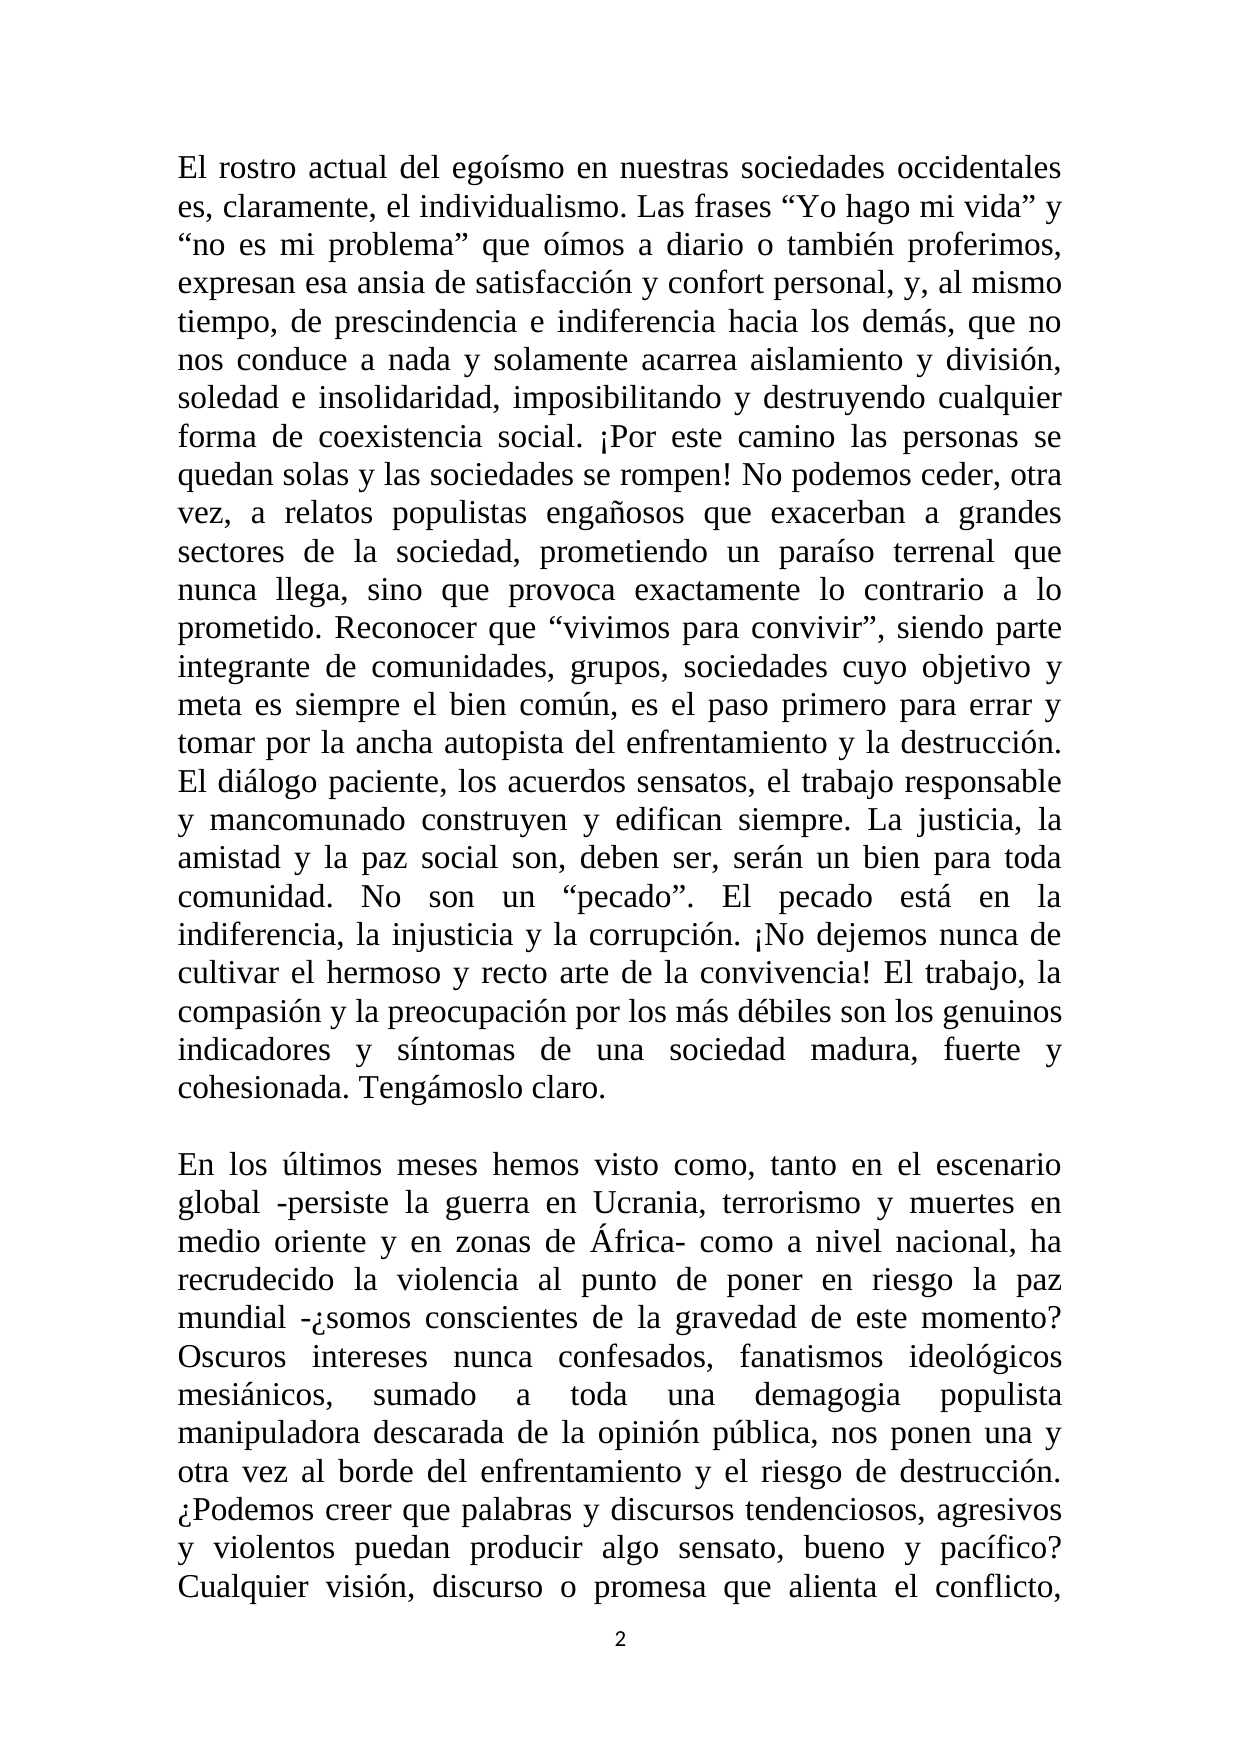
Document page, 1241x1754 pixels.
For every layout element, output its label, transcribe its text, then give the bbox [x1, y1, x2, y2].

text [177, 1144, 1063, 1604]
text El rostro actual del egoísmo en nuestras sociedades occidentales es, claramente, el individualismo. Las frases “Yo hago mi vida” y “no es mi problema” que oímos a diario o también proferimos, expresan esa ansia de satisfacción y confort personal, y, al mismo tiempo, de prescindencia e indiferencia hacia los demás, que no nos conduce a nada y solamente acarrea aislamiento y división, soledad e insolidaridad, imposibilitando y destruyendo cualquier forma de coexistencia social. ¡Por este camino las personas se quedan solas y las sociedades se rompen! No podemos ceder, otra vez, a relatos populistas engañosos que exacerban a grandes sectores de la sociedad, prometiendo un paraíso terrenal que nunca llega, sino que provoca exactamente lo contrario a lo prometido. Reconocer que “vivimos para convivir”, siendo parte integrante de comunidades, grupos, sociedades cuyo objetivo y meta es siempre el bien común, es el paso primero para errar y tomar por la ancha autopista del enfrentamiento y la destrucción. El diálogo paciente, los acuerdos sensatos, el trabajo responsable y mancomunado construyen y edifican siempre. La justicia, la amistad y la paz social son, deben ser, serán un bien para toda comunidad. No son un “pecado”. El pecado está en la indiferencia, la injusticia y la corrupción. ¡No dejemos nunca de cultivar el hermoso y recto arte de la convivencia! El trabajo, la compasión y la preocupación por los más débiles son los genuinos indicadores y síntomas de una sociedad madura, fuerte y cohesionada. Tengámoslo claro. [177, 148, 1063, 1106]
